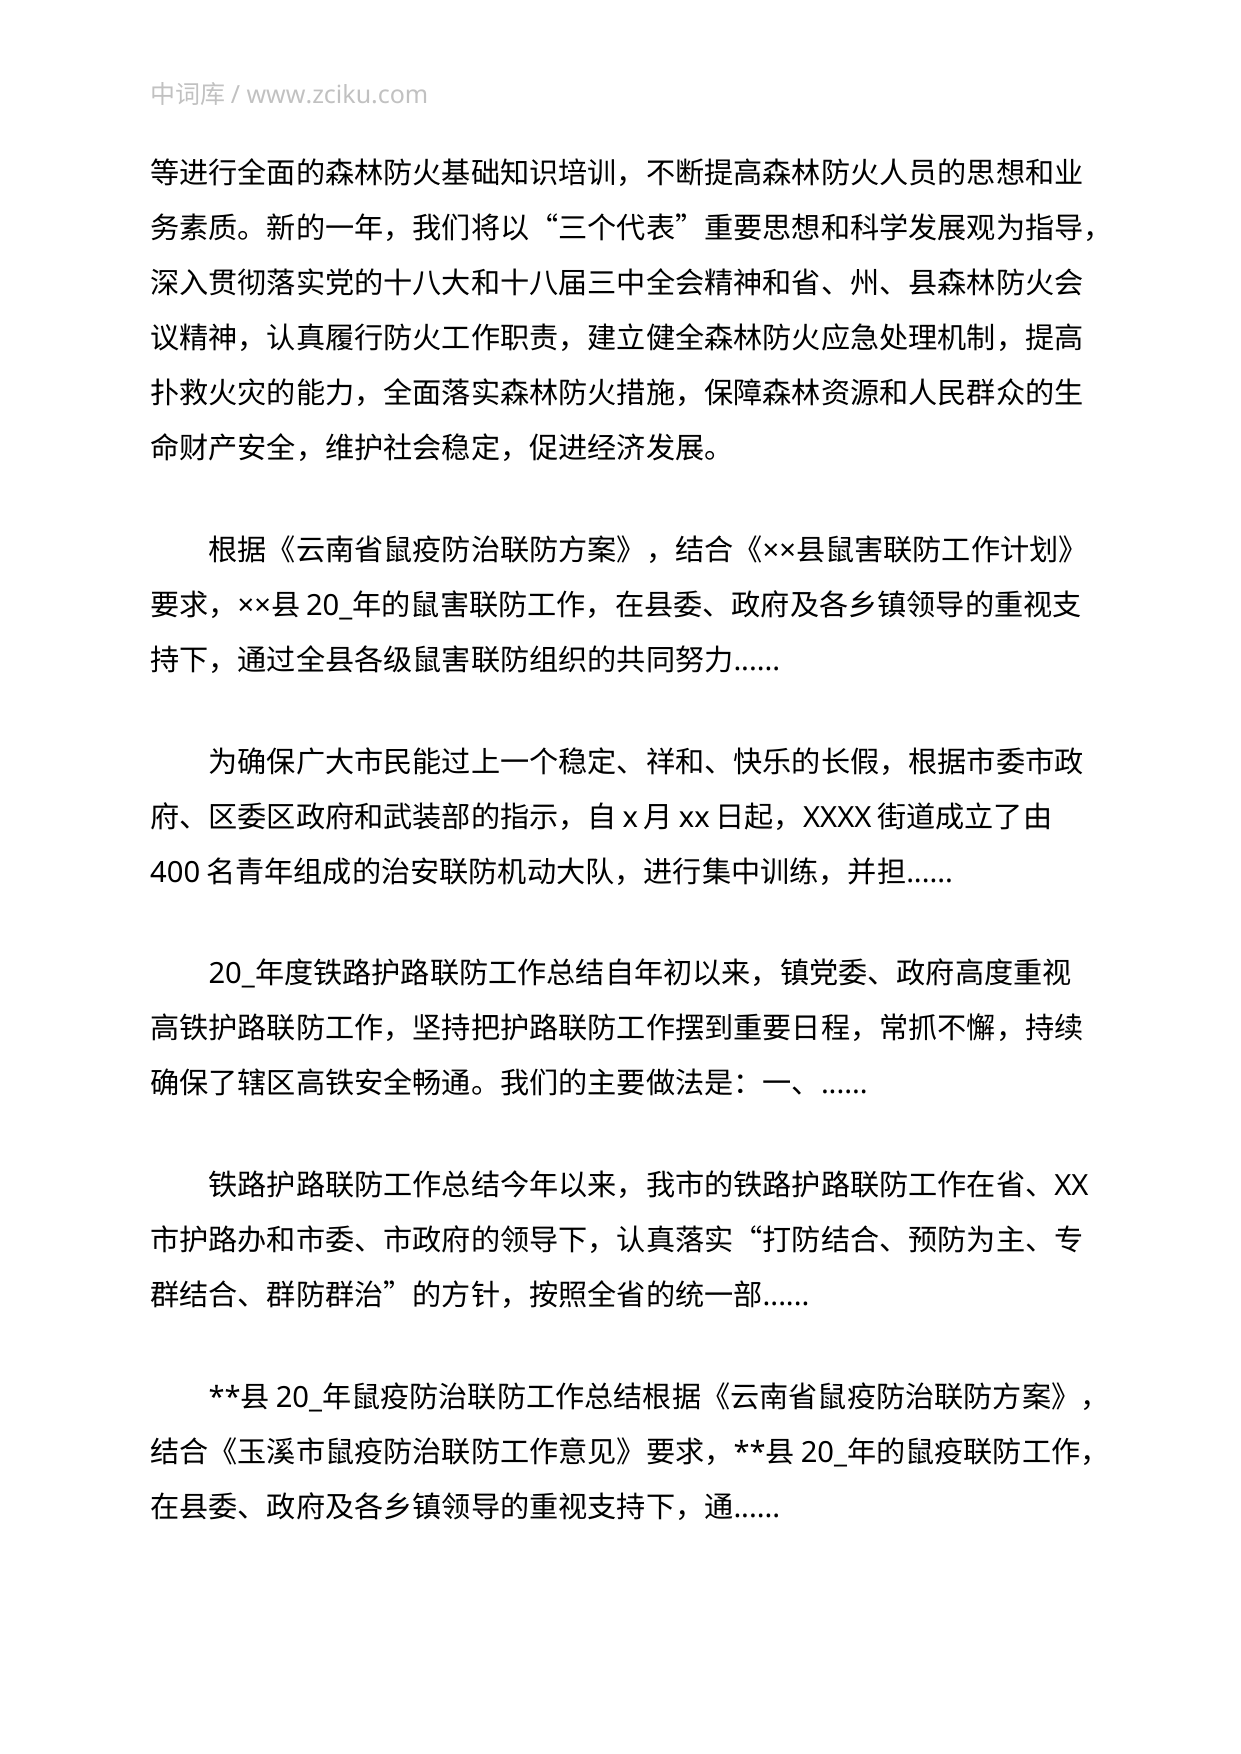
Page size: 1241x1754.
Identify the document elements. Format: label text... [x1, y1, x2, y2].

text 为确保广大市民能过上一个稳定、祥和、快乐的长假，根据市委市政府、区委区政府和武装部的指示，自x月xx日起，XXXX街道成立了由400名青年组成的治安联防机动大队，进行集中训练，并担...... [150, 738, 1090, 891]
text 铁路护路联防工作总结今年以来，我市的铁路护路联防工作在省、XX市护路办和市委、市政府的领导下，认真落实“打防结合、预防为主、专群结合、群防群治”的方针，按照全省的统一部...... [150, 1162, 1090, 1314]
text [150, 150, 1090, 467]
text **县20_年鼠疫防治联防工作总结根据《云南省鼠疫防治联防方案》，结合《玉溪市鼠疫防治联防工作意见》要求，**县20_年的鼠疫联防工作，在县委、政府及各乡镇领导的重视支持下，通...... [150, 1374, 1090, 1526]
text 20_年度铁路护路联防工作总结自年初以来，镇党委、政府高度重视高铁护路联防工作，坚持把护路联防工作摆到重要日程，常抓不懈，持续确保了辖区高铁安全畅通。我们的主要做法是：一、...... [150, 950, 1090, 1102]
text 根据《云南省鼠疫防治联防方案》，结合《××县鼠害联防工作计划》要求，××县20_年的鼠害联防工作，在县委、政府及各乡镇领导的重视支持下，通过全县各级鼠害联防组织的共同努力...... [150, 526, 1090, 679]
